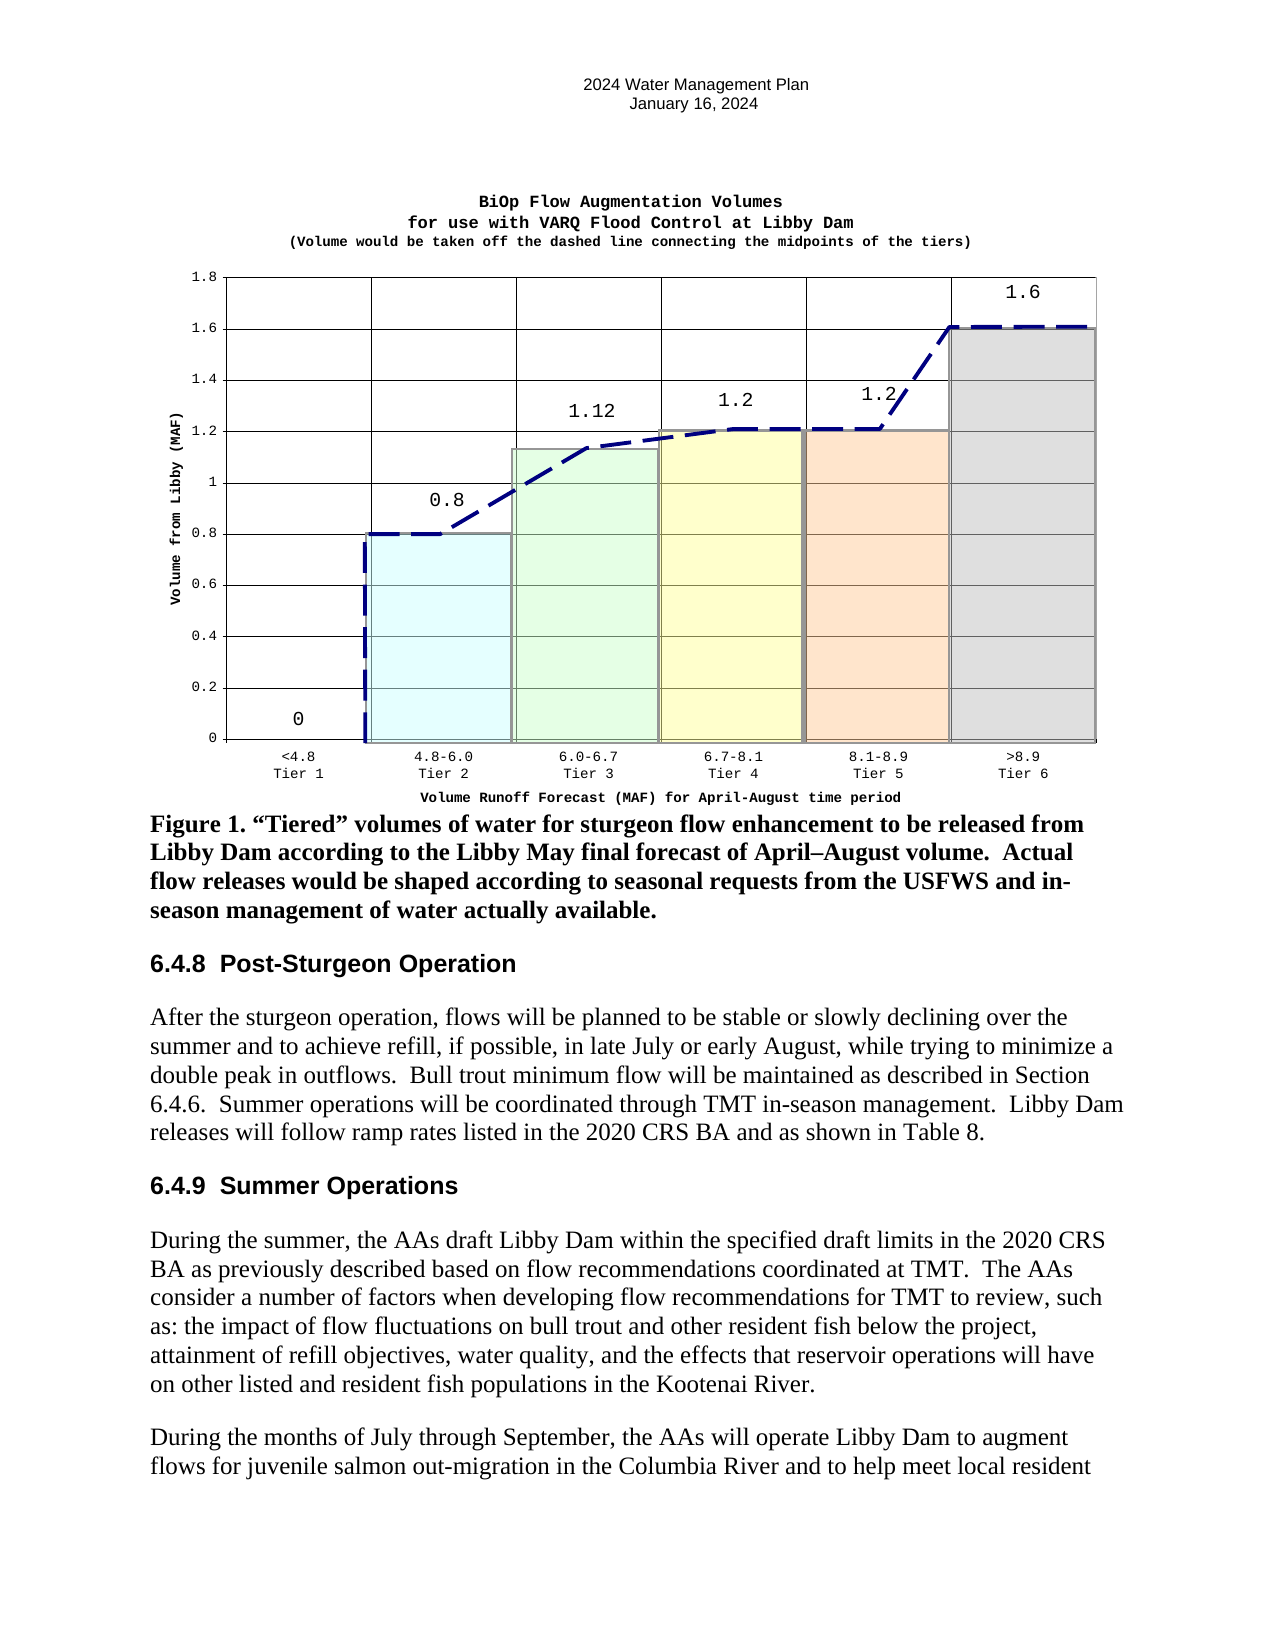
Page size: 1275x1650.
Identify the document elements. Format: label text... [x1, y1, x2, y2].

text Figure 1. “Tiered” volumes of water for sturgeon flow enhancement to be released from Libby Dam according to the Libby May final forecast of April–August volume. Actual flow releases would be shaped according to seasonal requests from the USFWS and in-season management of water actually available. [150, 809, 1125, 924]
subtitle 6.4.9 Summer Operations [150, 1171, 1125, 1200]
subtitle 6.4.8 Post-Sturgeon Operation [150, 949, 1125, 977]
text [150, 1422, 1125, 1480]
text During the summer, the AAs draft Libby Dam within the specified draft limits in the 2020 CRS BA as previously described based on flow recommendations coordinated at TMT. The AAs consider a number of factors when developing flow recommendations for TMT to review, such as: the impact of flow fluctuations on bull trout and other resident fish below the project, attainment of refill objectives, water quality, and the effects that reservoir operations will have on other listed and resident fish populations in the Kootenai River. [150, 1225, 1125, 1397]
text After the sturgeon operation, flows will be planned to be stable or slowly declining over the summer and to achieve refill, if possible, in late July or early August, while trying to minimize a double peak in outflows. Bull trout minimum flow will be maintained as described in Section 6.4.6. Summer operations will be coordinated through TMT in-season management. Libby Dam releases will follow ramp rates listed in the 2020 CRS BA and as shown in Table 8. [150, 1002, 1125, 1146]
